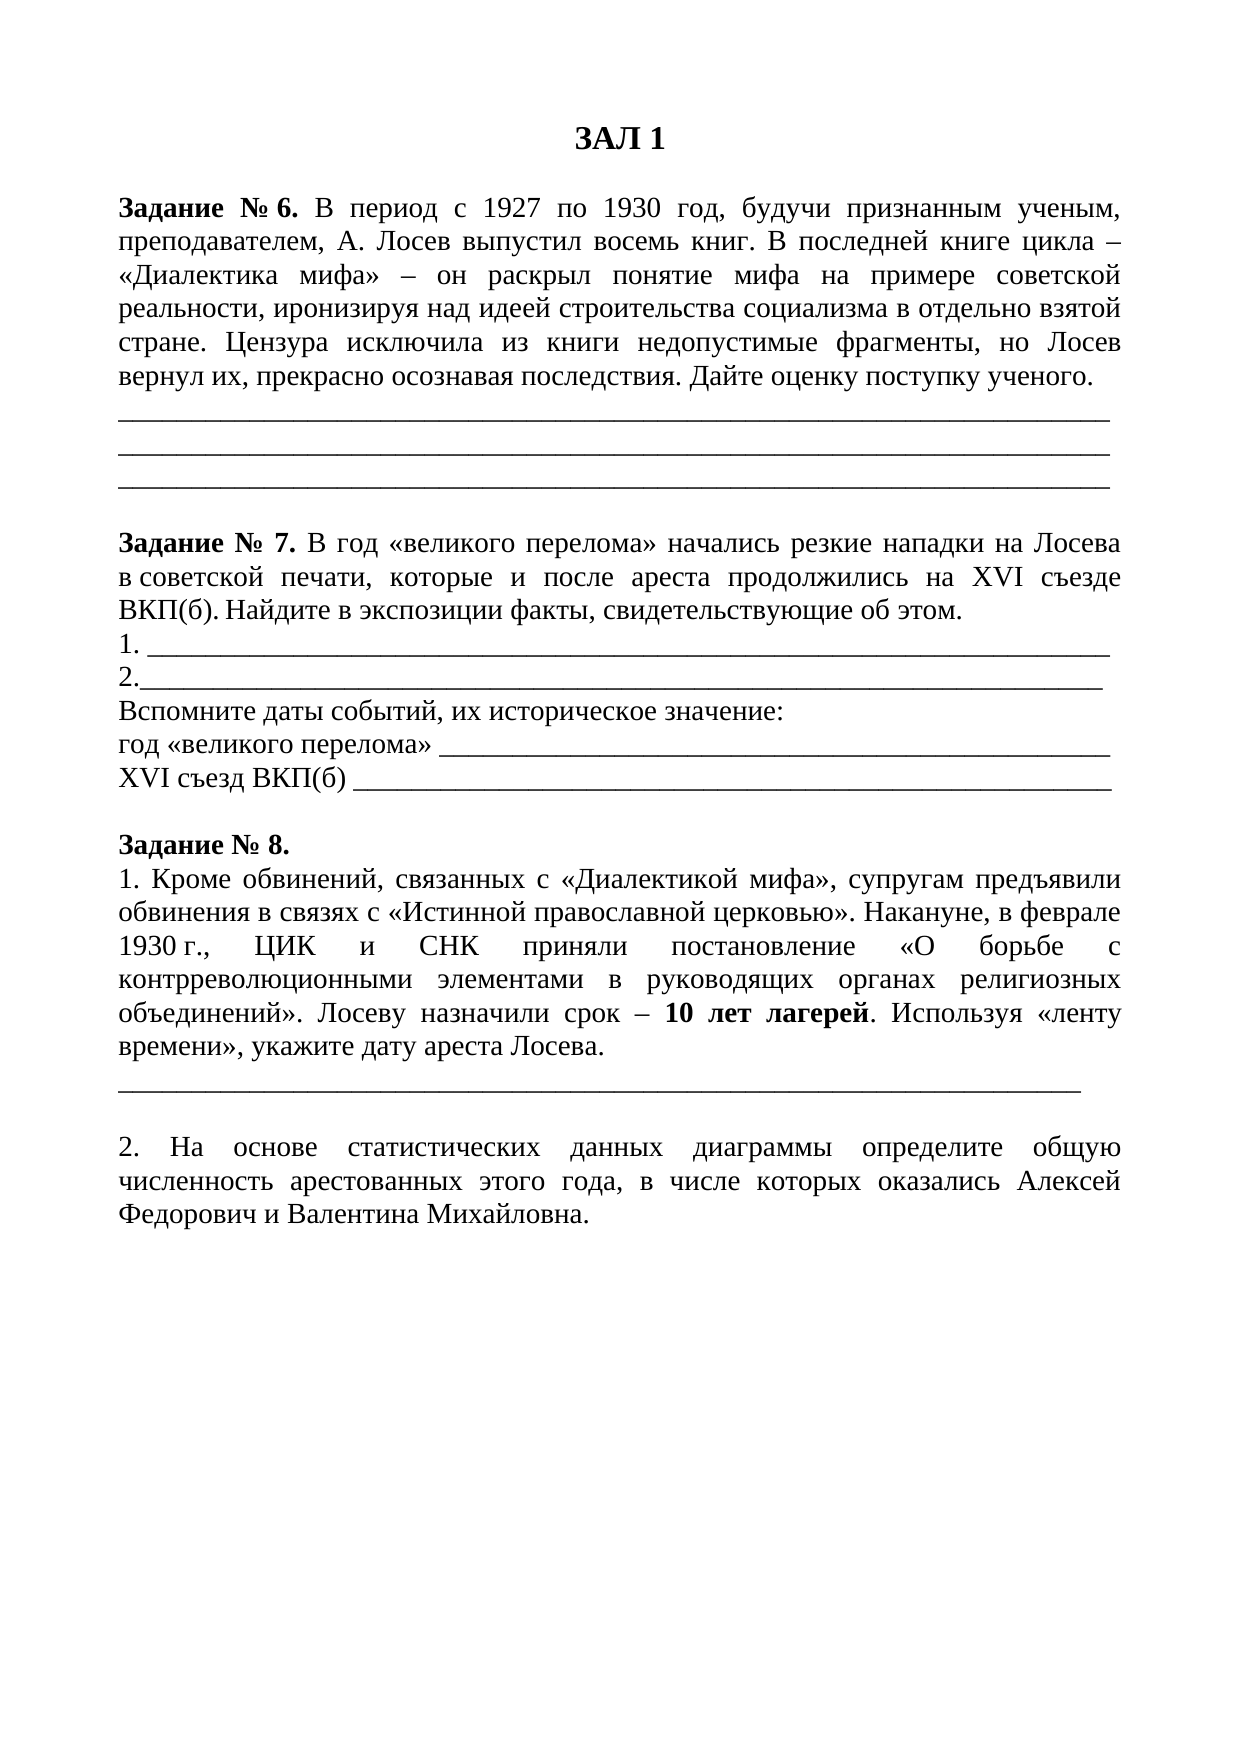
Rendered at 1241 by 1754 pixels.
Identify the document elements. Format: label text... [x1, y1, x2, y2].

text Задание № 7. В год «великого перелома» начались резкие нападки на Лосева в советской печати, которые и после ареста продолжились на XVI съезде ВКП(б). Найдите в экспозиции факты, свидетельствующие об этом. [118, 525, 1122, 626]
text __________________________________________________________________ [118, 1062, 1122, 1096]
text год «великого перелома» ______________________________________________ [118, 727, 1122, 760]
text ____________________________________________________________________________________________________________________________________________________________________________________________________________ [118, 391, 1122, 492]
text 1. Кроме обвинений, связанных с «Диалектикой мифа», супругам предъявили обвинения в связях с «Истинной православной церковью». Накануне, в феврале 1930 г., ЦИК и СНК приняли постановление «О борьбе с контрреволюционными элементами в руководящих органах религиозных объединений». Лосеву назначили срок – 10 лет лагерей. Используя «ленту времени», укажите дату ареста Лосева. [118, 861, 1122, 1062]
text Вспомните даты событий, их историческое значение: [118, 693, 1122, 727]
text Задание № 8. [118, 827, 1122, 861]
text Задание № 6. В период с 1927 по 1930 год, будучи признанным ученым, преподавателем, А. Лосев выпустил восемь книг. В последней книге цикла – «Диалектика мифа» – он раскрыл понятие мифа на примере советской реальности, иронизируя над идеей строительства социализма в отдельно взятой стране. Цензура исключила из книги недопустимые фрагменты, но Лосев вернул их, прекрасно осознавая последствия. Дайте оценку поступку ученого. [118, 190, 1122, 391]
text ЗАЛ 1 [118, 118, 1122, 156]
text 2.__________________________________________________________________ [118, 659, 1122, 693]
text 1. __________________________________________________________________ [118, 626, 1122, 659]
text XVI съезд ВКП(б) ____________________________________________________ [118, 760, 1122, 794]
text 2. На основе статистических данных диаграммы определите общую численность арестованных этого года, в числе которых оказались Алексей Федорович и Валентина Михайловна. [118, 1129, 1122, 1230]
